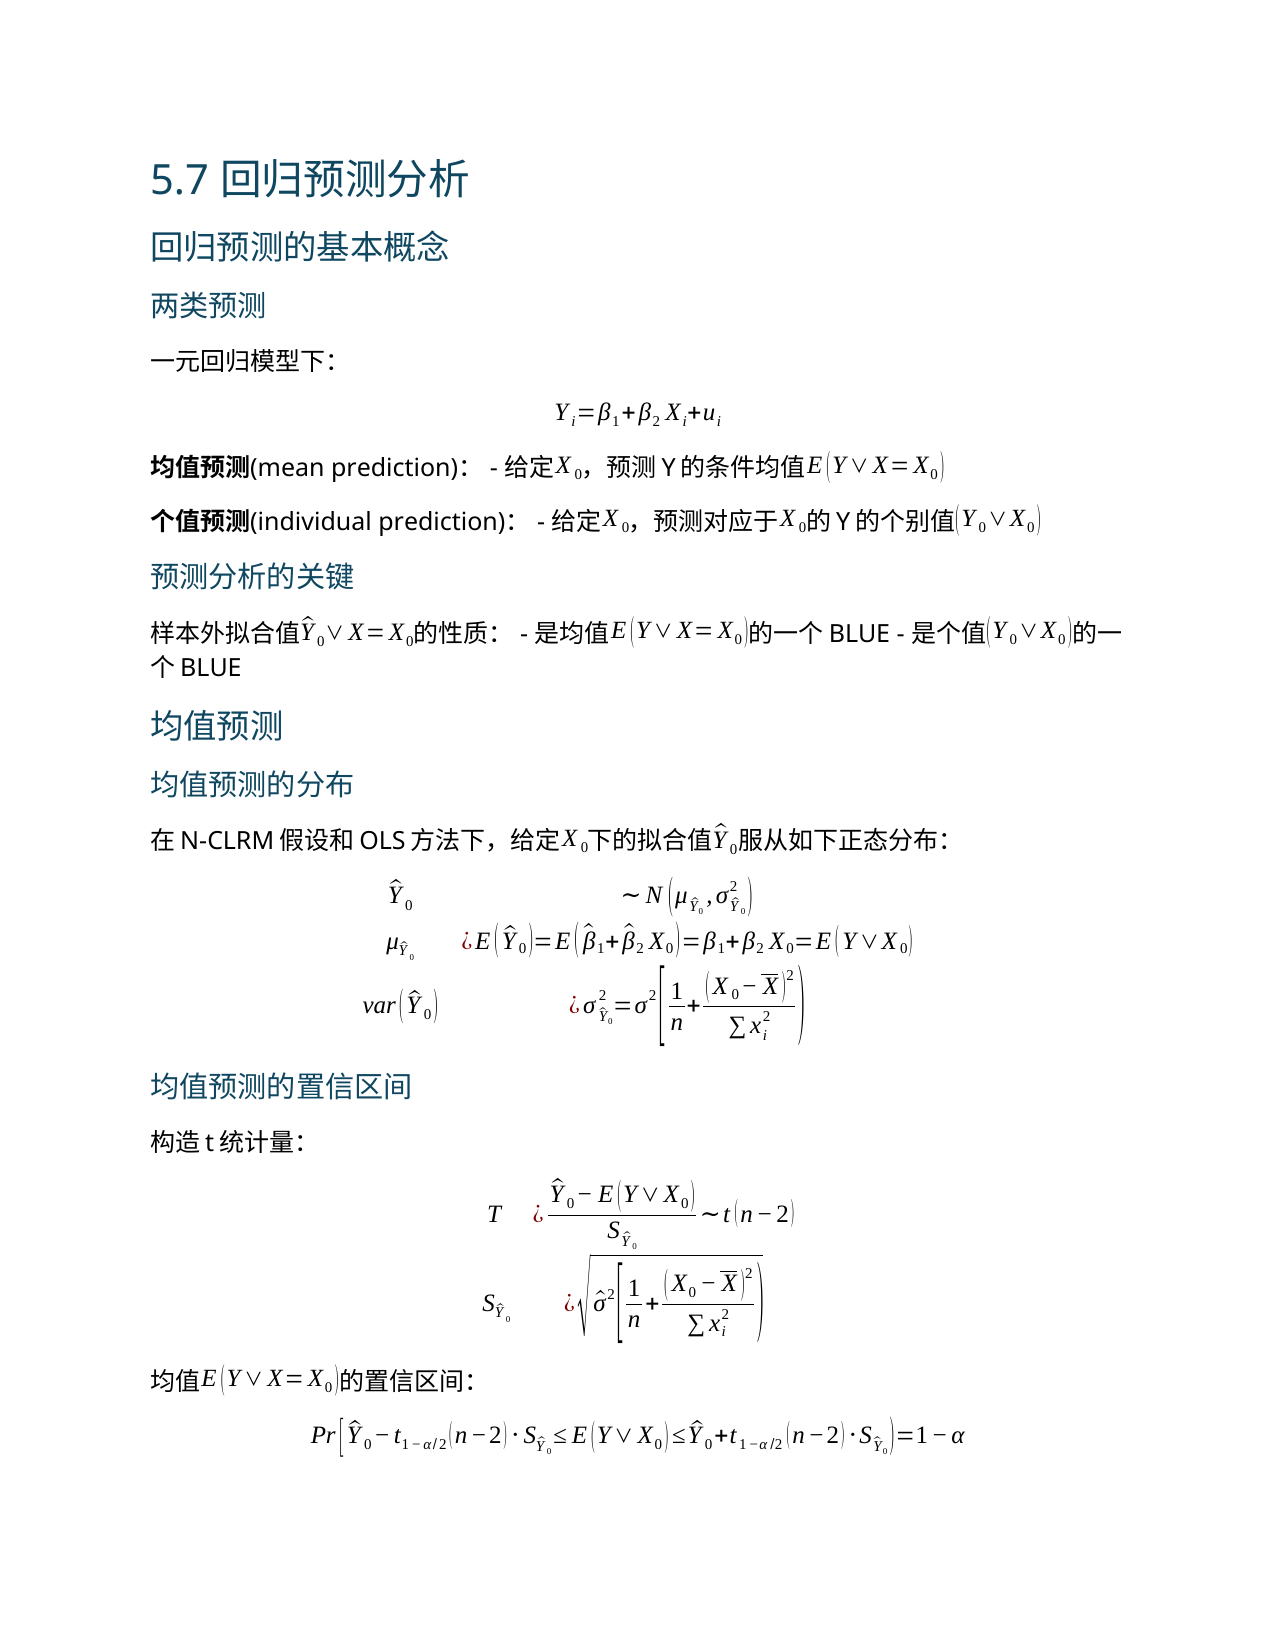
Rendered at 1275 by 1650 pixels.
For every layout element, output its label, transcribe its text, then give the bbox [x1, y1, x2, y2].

subtitle 两类预测 [150, 286, 1125, 325]
text 均值的置信区间： [150, 1363, 1125, 1398]
subtitle 回归预测的基本概念 [150, 223, 1125, 269]
subtitle 预测分析的关键 [150, 556, 1125, 596]
text 一元回归模型下： [150, 344, 1125, 378]
subtitle 5.7 回归预测分析 [150, 150, 1125, 207]
text 均值预测(mean prediction)： - 给定，预测Y的条件均值 [150, 449, 1125, 484]
text 个值预测(individual prediction)： - 给定，预测对应于的Y的个别值 [150, 503, 1125, 538]
text 在N-CLRM假设和OLS方法下，给定下的拟合值服从如下正态分布： [150, 823, 1125, 857]
subtitle 均值预测的分布 [150, 764, 1125, 804]
subtitle 均值预测的置信区间 [150, 1066, 1125, 1106]
text 样本外拟合值的性质： - 是均值的一个BLUE - 是个值的一个BLUE [150, 615, 1125, 684]
subtitle 均值预测 [150, 702, 1125, 748]
text 构造t统计量： [150, 1124, 1125, 1158]
